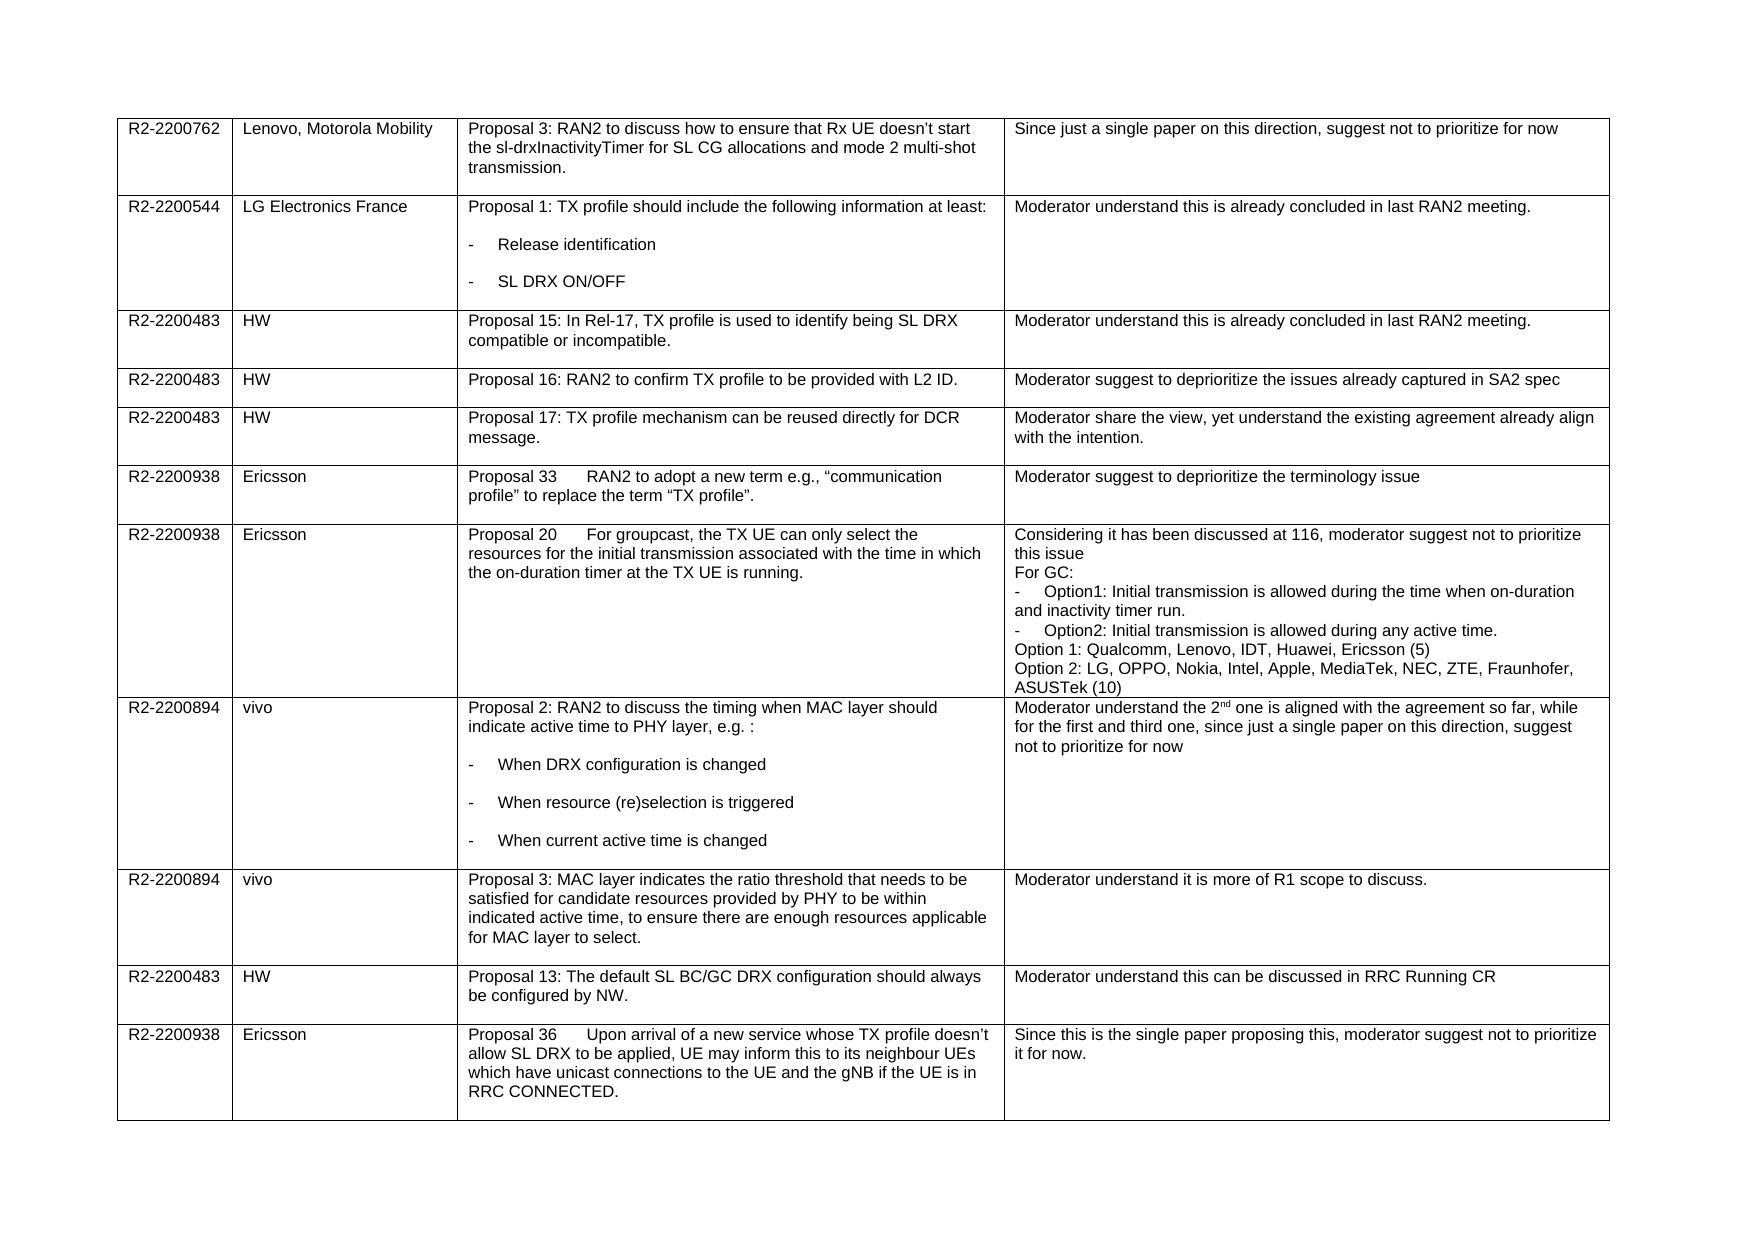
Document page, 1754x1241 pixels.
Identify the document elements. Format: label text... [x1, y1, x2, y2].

table_cell Since this is the single paper proposing this, moderator suggest not to prioritize it for now. [1005, 1025, 1609, 1120]
table_cell R2-2200894 [118, 698, 232, 869]
table_cell R2-2200483 [118, 369, 232, 407]
table_cell Ericsson [233, 466, 457, 523]
table_cell R2-2200762 [118, 119, 232, 195]
table_cell Proposal 33 RAN2 to adopt a new term e.g., “communication profile” to replace the term “TX profile”. [458, 466, 1004, 523]
table_cell HW [233, 369, 457, 407]
table_cell Proposal 16: RAN2 to confirm TX profile to be provided with L2 ID. [458, 369, 1004, 407]
table_cell Ericsson [233, 525, 457, 697]
table_cell Proposal 15: In Rel-17, TX profile is used to identify being SL DRX compatible or incompatible. [458, 311, 1004, 368]
table_cell Proposal 13: The default SL BC/GC DRX configuration should always be configured by NW. [458, 966, 1004, 1023]
table_cell Moderator understand the 2nd one is aligned with the agreement so far, while for the first and third one, since just a single paper on this direction, suggest not to prioritize for now [1005, 698, 1609, 869]
table_cell Moderator understand it is more of R1 scope to discuss. [1005, 870, 1609, 965]
table_cell HW [233, 311, 457, 368]
table_cell HW [233, 408, 457, 465]
table_cell Moderator suggest to deprioritize the terminology issue [1005, 466, 1609, 523]
table_cell Proposal 36 Upon arrival of a new service whose TX profile doesn’t allow SL DRX to be applied, UE may inform this to its neighbour UEs which have unicast connections to the UE and the gNB if the UE is in RRC CONNECTED. [458, 1025, 1004, 1120]
table_cell HW [233, 966, 457, 1023]
table_cell Lenovo, Motorola Mobility [233, 119, 457, 195]
table_cell [118, 196, 232, 310]
table_cell R2-2200938 [118, 466, 232, 523]
table_cell R2-2200894 [118, 870, 232, 965]
table_cell R2-2200483 [118, 311, 232, 368]
table_cell [1005, 196, 1609, 310]
table_cell [458, 196, 1004, 310]
table_cell Moderator understand this is already concluded in last RAN2 meeting. [1005, 311, 1609, 368]
table_cell Proposal 3: RAN2 to discuss how to ensure that Rx UE doesn’t start the sl-drxInactivityTimer for SL CG allocations and mode 2 multi-shot transmission. [458, 119, 1004, 195]
table_cell Proposal 2: RAN2 to discuss the timing when MAC layer should indicate active time to PHY layer, e.g. : - When DRX configuration is changed - When resource (re)selection is triggered - When current active time is changed [458, 698, 1004, 869]
table_cell R2-2200938 [118, 525, 232, 697]
table_cell R2-2200483 [118, 408, 232, 465]
table_cell Ericsson [233, 1025, 457, 1120]
table_cell R2-2200938 [118, 1025, 232, 1120]
table_cell [1005, 119, 1609, 195]
table_cell Considering it has been discussed at 116, moderator suggest not to prioritize this issue For GC: - Option1: Initial transmission is allowed during the time when on-duration and inactivity timer run. - Option2: Initial transmission is allowed during any active time. Option 1: Qualcomm, Lenovo, IDT, Huawei, Ericsson (5) Option 2: LG, OPPO, Nokia, Intel, Apple, MediaTek, NEC, ZTE, Fraunhofer, ASUSTek (10) [1005, 525, 1609, 697]
table_cell [233, 196, 457, 310]
table_cell vivo [233, 870, 457, 965]
table_cell R2-2200483 [118, 966, 232, 1023]
table_cell vivo [233, 698, 457, 869]
table_cell Proposal 20 For groupcast, the TX UE can only select the resources for the initial transmission associated with the time in which the on-duration timer at the TX UE is running. [458, 525, 1004, 697]
table_cell Moderator share the view, yet understand the existing agreement already align with the intention. [1005, 408, 1609, 465]
table_cell Proposal 17: TX profile mechanism can be reused directly for DCR message. [458, 408, 1004, 465]
table_cell Moderator understand this can be discussed in RRC Running CR [1005, 966, 1609, 1023]
table_cell Moderator suggest to deprioritize the issues already captured in SA2 spec [1005, 369, 1609, 407]
table_cell Proposal 3: MAC layer indicates the ratio threshold that needs to be satisfied for candidate resources provided by PHY to be within indicated active time, to ensure there are enough resources applicable for MAC layer to select. [458, 870, 1004, 965]
